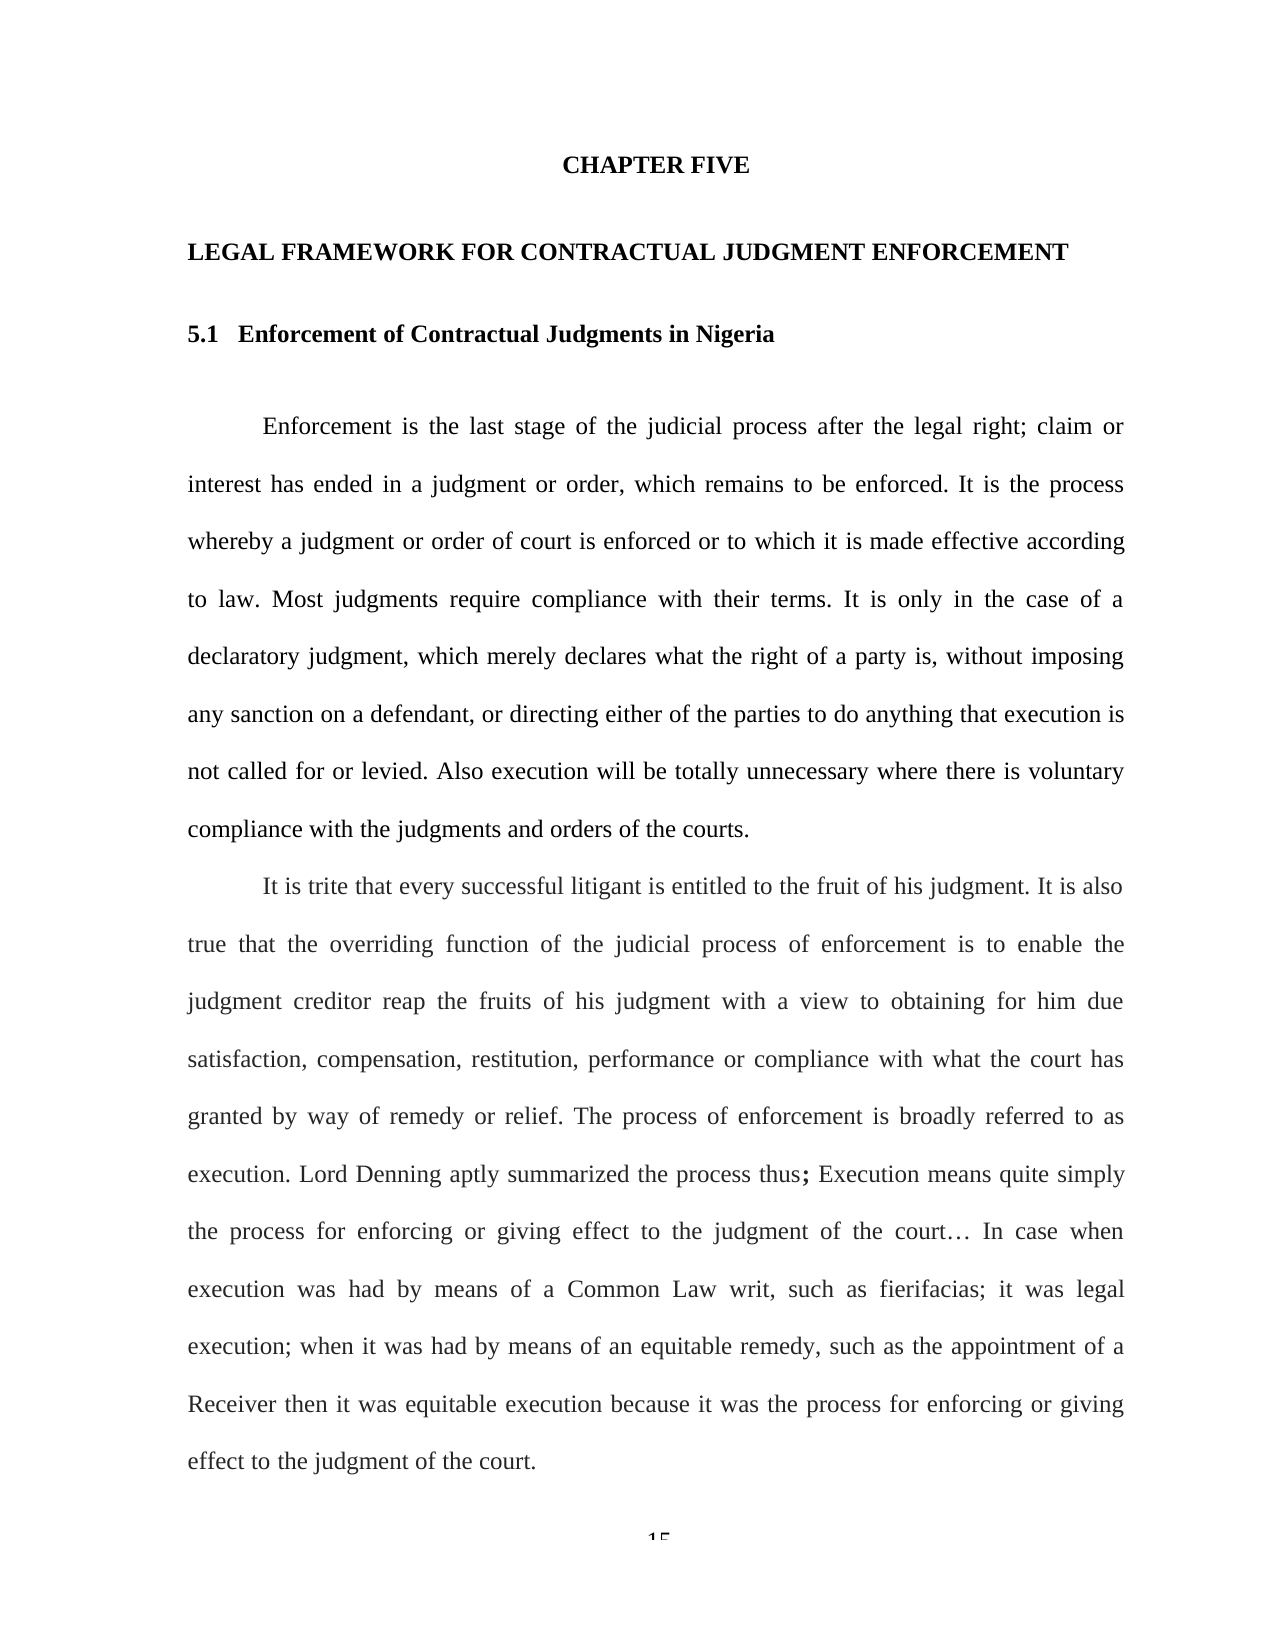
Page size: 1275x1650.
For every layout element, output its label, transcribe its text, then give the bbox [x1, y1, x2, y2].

text Enforcement is the last stage of the judicial process after the legal right; claim or interest has ended in a judgment or order, which remains to be enforced. It is the process whereby a judgment or order of court is enforced or to which it is made effective according to law. Most judgments require compliance with their terms. It is only in the case of a declaratory judgment, which merely declares what the right of a party is, without imposing any sanction on a defendant, or directing either of the parties to do anything that execution is not called for or levied. Also execution will be totally unnecessary where there is voluntary compliance with the judgments and orders of the courts. [187, 411, 1126, 842]
subtitle Enforcement of Contractual Judgments in Nigeria [187, 319, 1137, 348]
text LEGAL FRAMEWORK FOR CONTRACTUAL JUDGMENT ENFORCEMENT [187, 237, 1137, 265]
subtitle CHAPTER FIVE [391, 151, 921, 179]
text It is trite that every successful litigant is entitled to the fruit of his judgment. It is also true that the overriding function of the judicial process of enforcement is to enable the judgment creditor reap the fruits of his judgment with a view to obtaining for him due satisfaction, compensation, restitution, performance or compliance with what the court has granted by way of remedy or relief. The process of enforcement is broadly referred to as execution. Lord Denning aptly summarized the process thus; Execution means quite simply the process for enforcing or giving effect to the judgment of the court… In case when execution was had by means of a Common Law writ, such as fierifacias; it was legal execution; when it was had by means of an equitable remedy, such as the appointment of a Receiver then it was equitable execution because it was the process for enforcing or giving effect to the judgment of the court. [187, 871, 1126, 1475]
